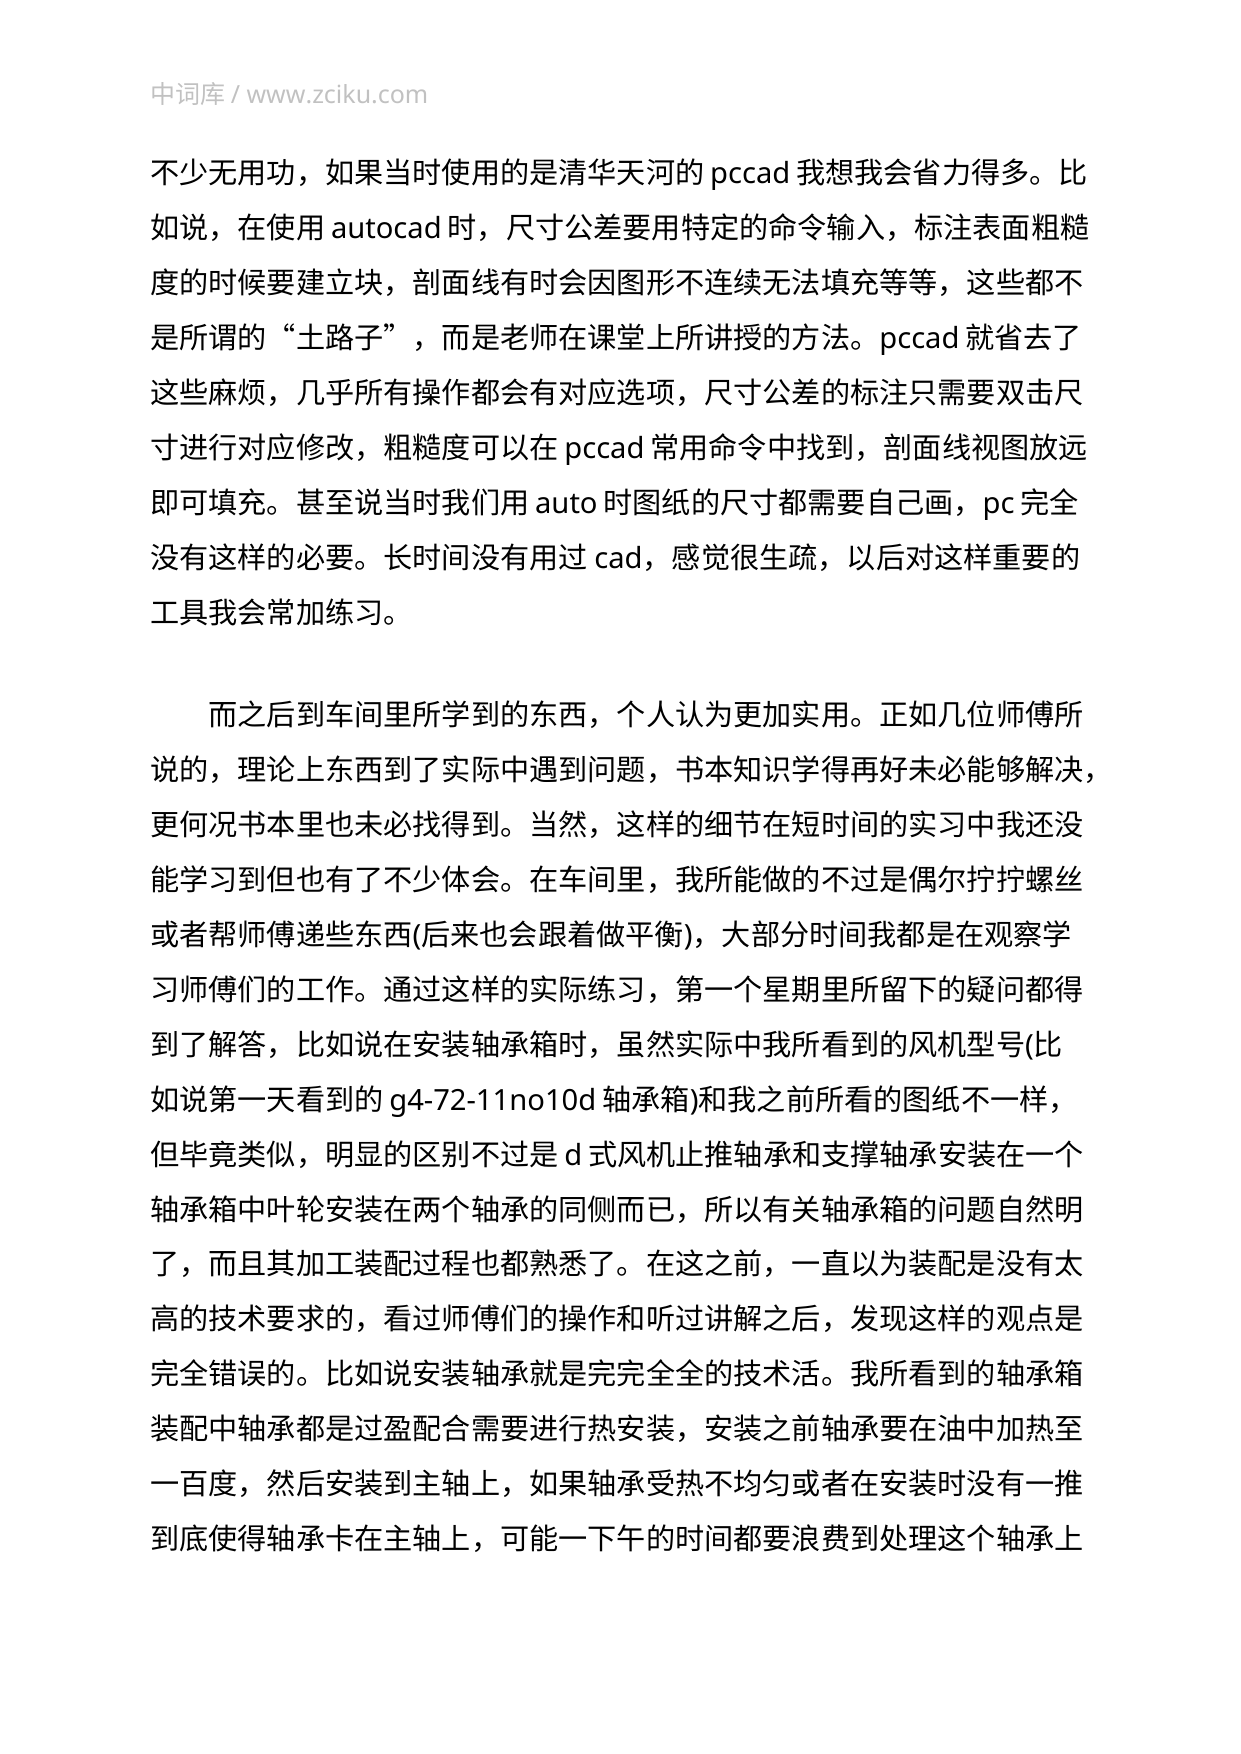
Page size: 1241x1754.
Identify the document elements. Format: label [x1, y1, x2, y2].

text [150, 150, 1090, 632]
text [150, 692, 1090, 1558]
